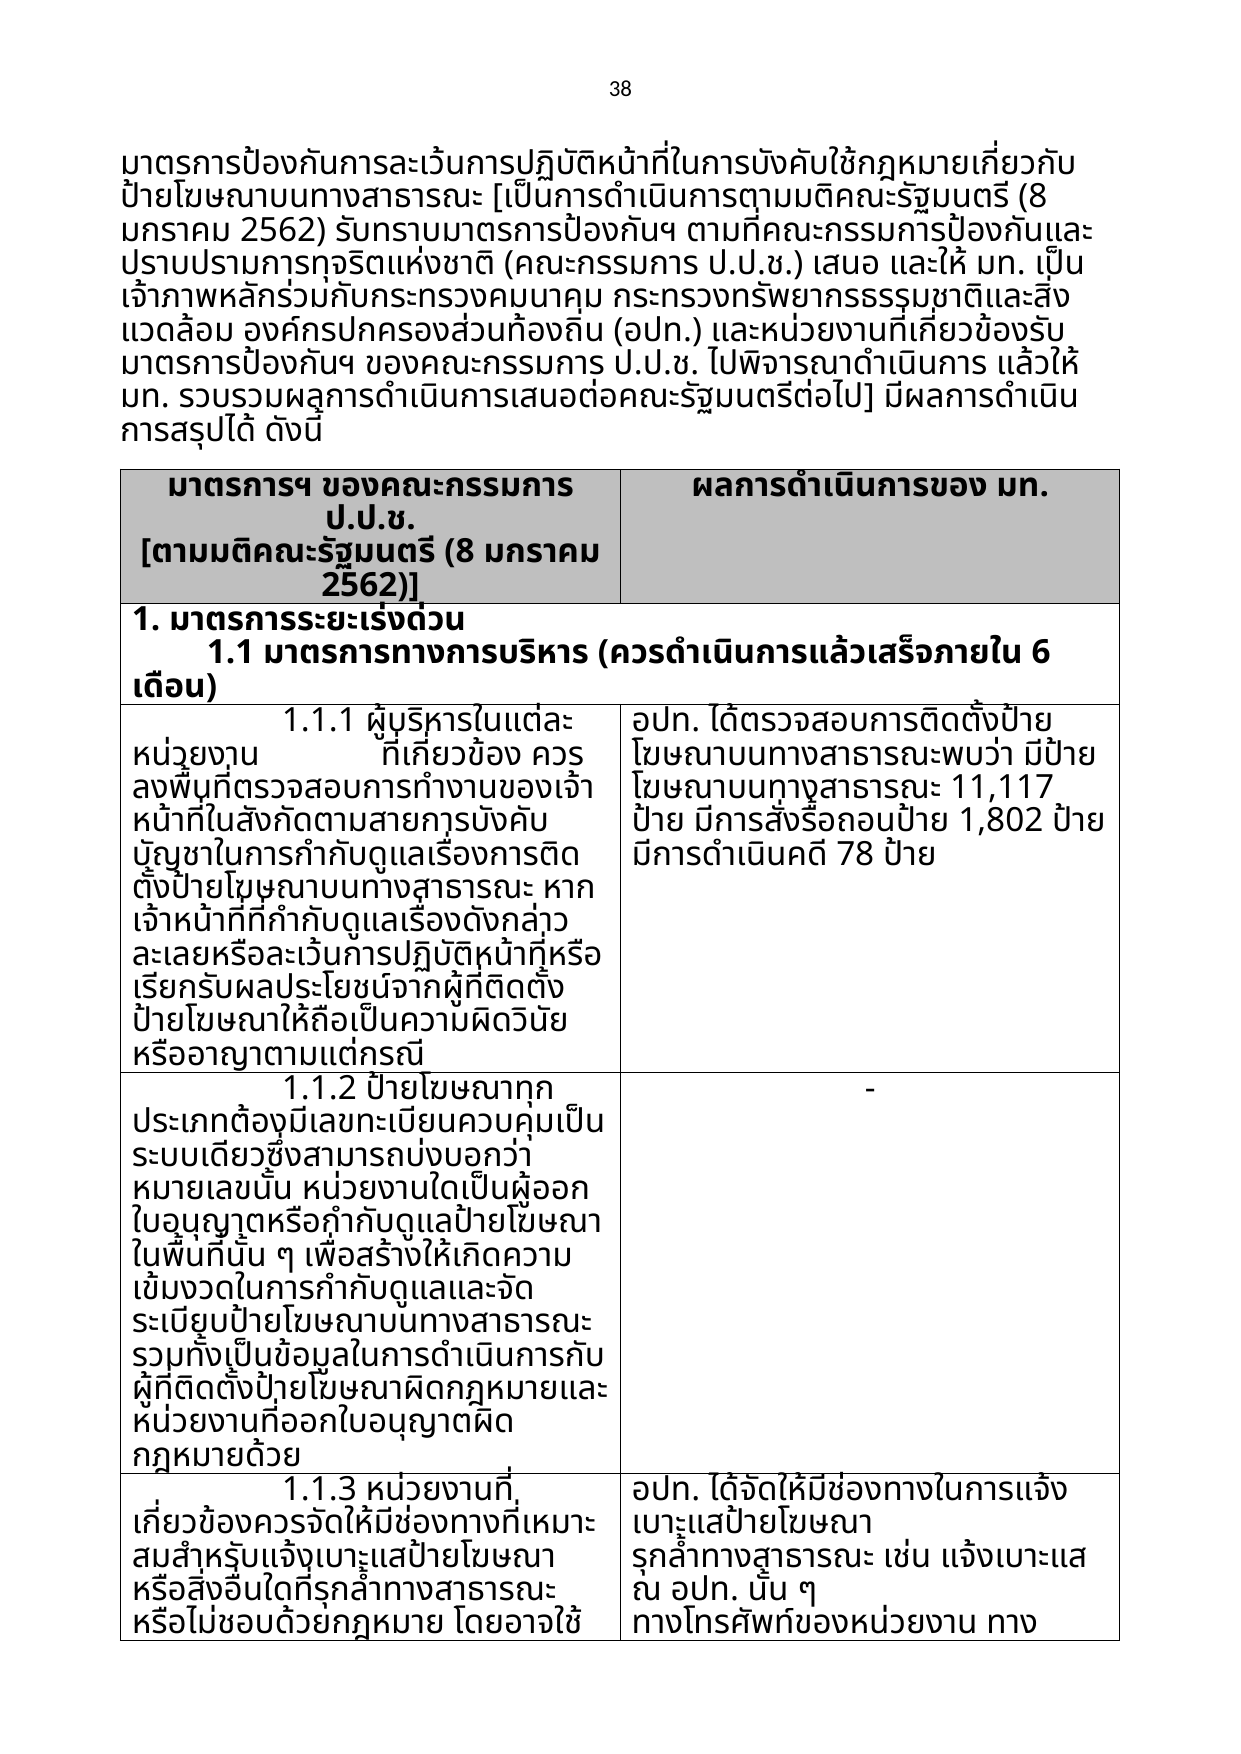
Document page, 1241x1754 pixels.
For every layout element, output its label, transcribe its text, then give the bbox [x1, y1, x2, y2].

table_header ผลการดำเนินการของ มท. [621, 470, 1119, 603]
table_header มาตรการฯ ของคณะกรรมการ ป.ป.ช. [ตามมติคณะรัฐมนตรี (8 มกราคม 2562)] [121, 470, 620, 603]
table_cell 1.1.2 ป้ายโฆษณาทุกประเภทต้องมีเลขทะเบียนควบคุมเป็นระบบเดียวซึ่งสามารถบ่งบอกว่าหมายเลขนั้น หน่วยงานใดเป็นผู้ออกใบอนุญาตหรือกำกับดูแลป้ายโฆษณาในพื้นที่นั้น ๆ เพื่อสร้างให้เกิดความเข้มงวดในการกำกับดูแลและจัดระเบียบป้ายโฆษณาบนทางสาธารณะ รวมทั้งเป็นข้อมูลในการดำเนินการกับผู้ที่ติดตั้งป้ายโฆษณาผิดกฎหมายและหน่วยงานที่ออกใบอนุญาตผิดกฎหมายด้วย [121, 1073, 620, 1473]
table_cell อปท. ได้ตรวจสอบการติดตั้งป้ายโฆษณาบนทางสาธารณะพบว่า มีป้ายโฆษณาบนทางสาธารณะ 11,117 ป้าย มีการสั่งรื้อถอนป้าย 1,802 ป้าย มีการดำเนินคดี 78 ป้าย [621, 705, 1119, 1072]
table_cell 1. มาตรการระยะเร่งด่วน 1.1 มาตรการทางการบริหาร (ควรดำเนินการแล้วเสร็จภายใน 6 เดือน) [121, 604, 1119, 704]
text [120, 148, 1120, 448]
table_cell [121, 1474, 620, 1640]
table_cell 1.1.1 ผู้บริหารในแต่ละหน่วยงาน ที่เกี่ยวข้อง ควรลงพื้นที่ตรวจสอบการทำงานของเจ้าหน้าที่ในสังกัดตามสายการบังคับบัญชาในการกำกับดูแลเรื่องการติดตั้งป้ายโฆษณาบนทางสาธารณะ หากเจ้าหน้าที่ที่กำกับดูแลเรื่องดังกล่าวละเลยหรือละเว้นการปฏิบัติหน้าที่หรือเรียกรับผลประโยชน์จากผู้ที่ติดตั้งป้ายโฆษณาให้ถือเป็นความผิดวินัยหรืออาญาตามแต่กรณี [121, 705, 620, 1072]
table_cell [621, 1474, 1119, 1640]
table_cell - [621, 1073, 1119, 1473]
